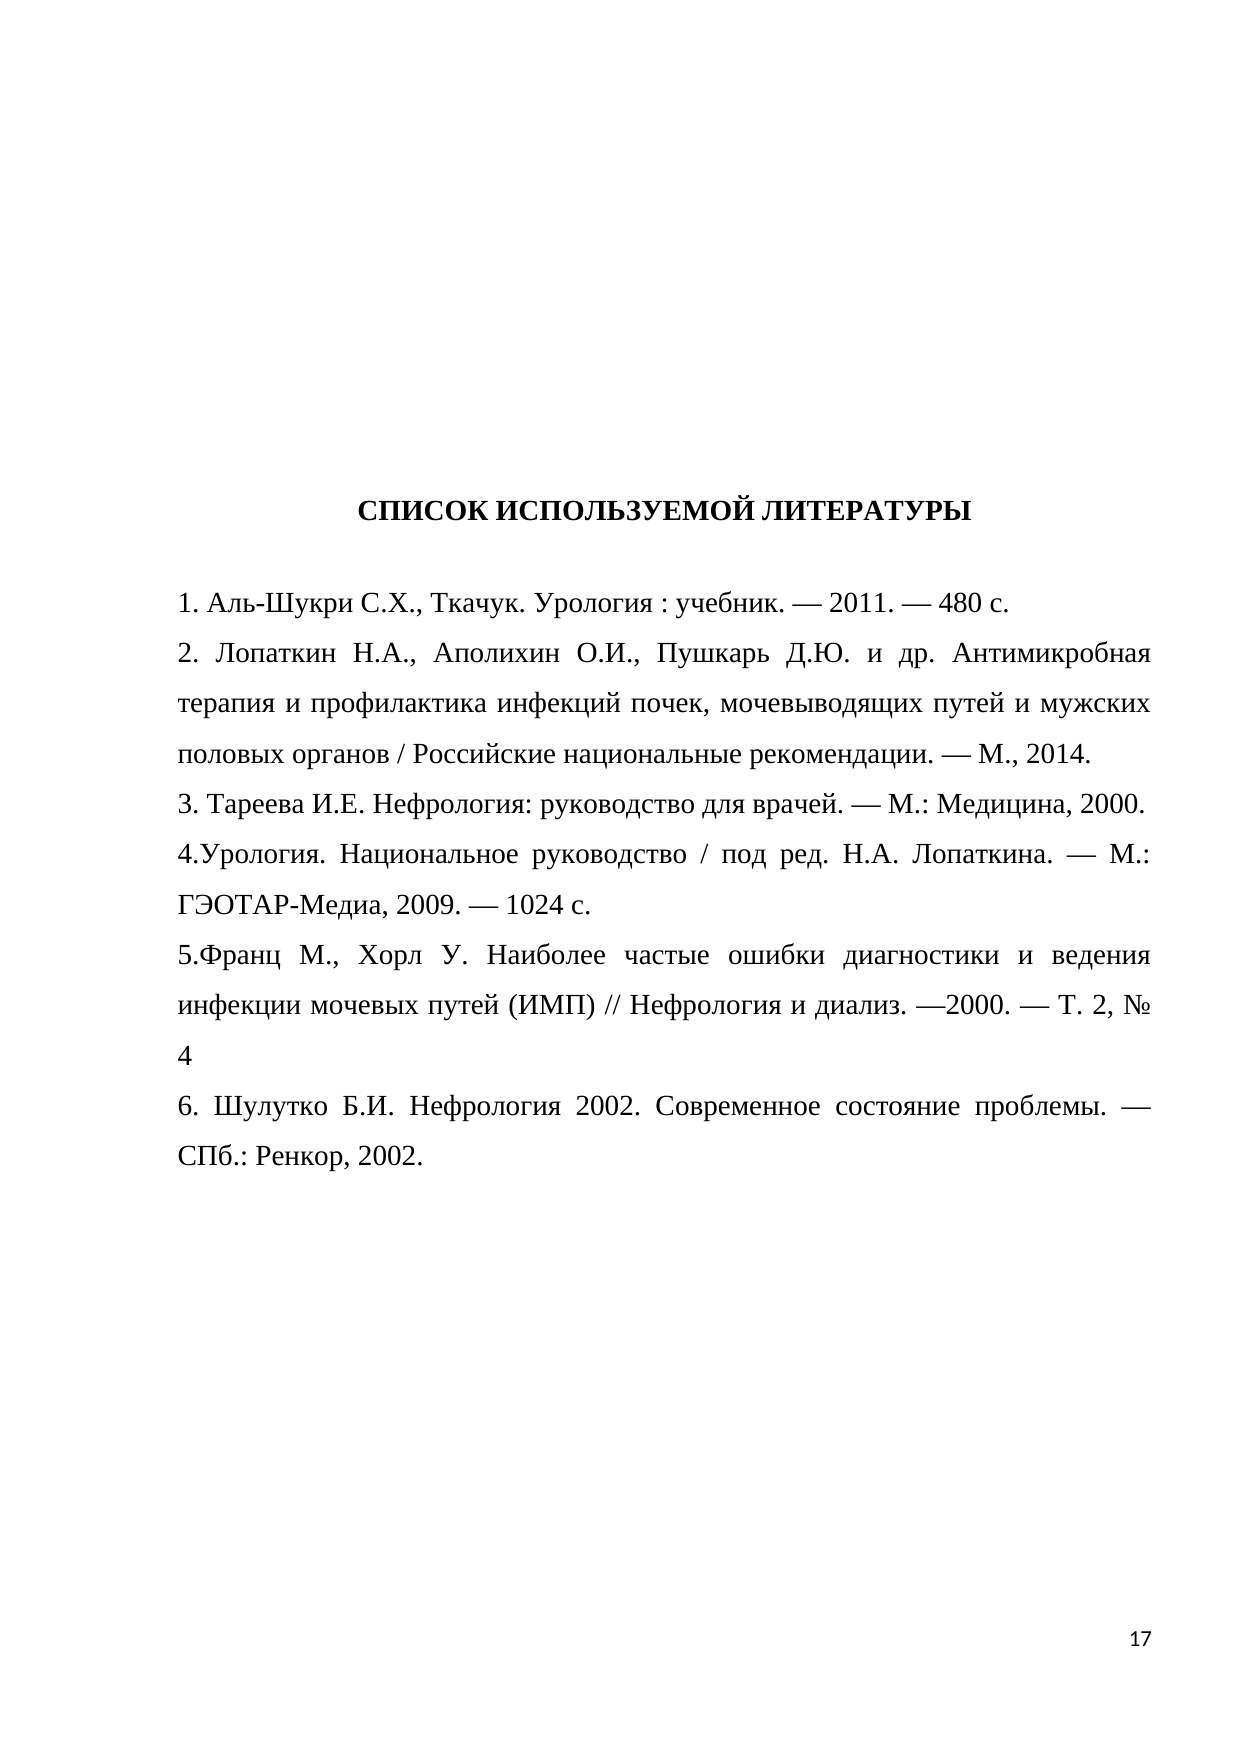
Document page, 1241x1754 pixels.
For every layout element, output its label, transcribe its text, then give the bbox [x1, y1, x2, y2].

text 3. Тареева И.Е. Нефрология: руководство для врачей. — М.: Медицина, 2000. [177, 786, 1152, 820]
text 4.Урология. Национальное руководство / под ред. Н.А. Лопаткина. — М.: ГЭОТАР-Медиа, 2009. — 1024 с. [177, 837, 1152, 920]
text 2. Лопаткин Н.А., Аполихин О.И., Пушкарь Д.Ю. и др. Антимикробная терапия и профилактика инфекций почек, мочевыводящих путей и мужских половых органов / Российские национальные рекомендации. — М., 2014. [177, 635, 1152, 769]
subtitle СПИСОК ИСПОЛЬЗУЕМОЙ ЛИТЕРАТУРЫ [177, 493, 1152, 527]
text 5.Франц М., Хорл У. Наиболее частые ошибки диагностики и ведения инфекции мочевых путей (ИМП) // Нефрология и диализ. —2000. — Т. 2, № 4 [177, 937, 1152, 1071]
text 6. Шулутко Б.И. Нефрология 2002. Современное состояние проблемы. — СПб.: Ренкор, 2002. [177, 1088, 1152, 1172]
text 1. Аль-Шукри С.Х., Ткачук. Урология : учебник. — 2011. — 480 с. [177, 585, 1152, 618]
